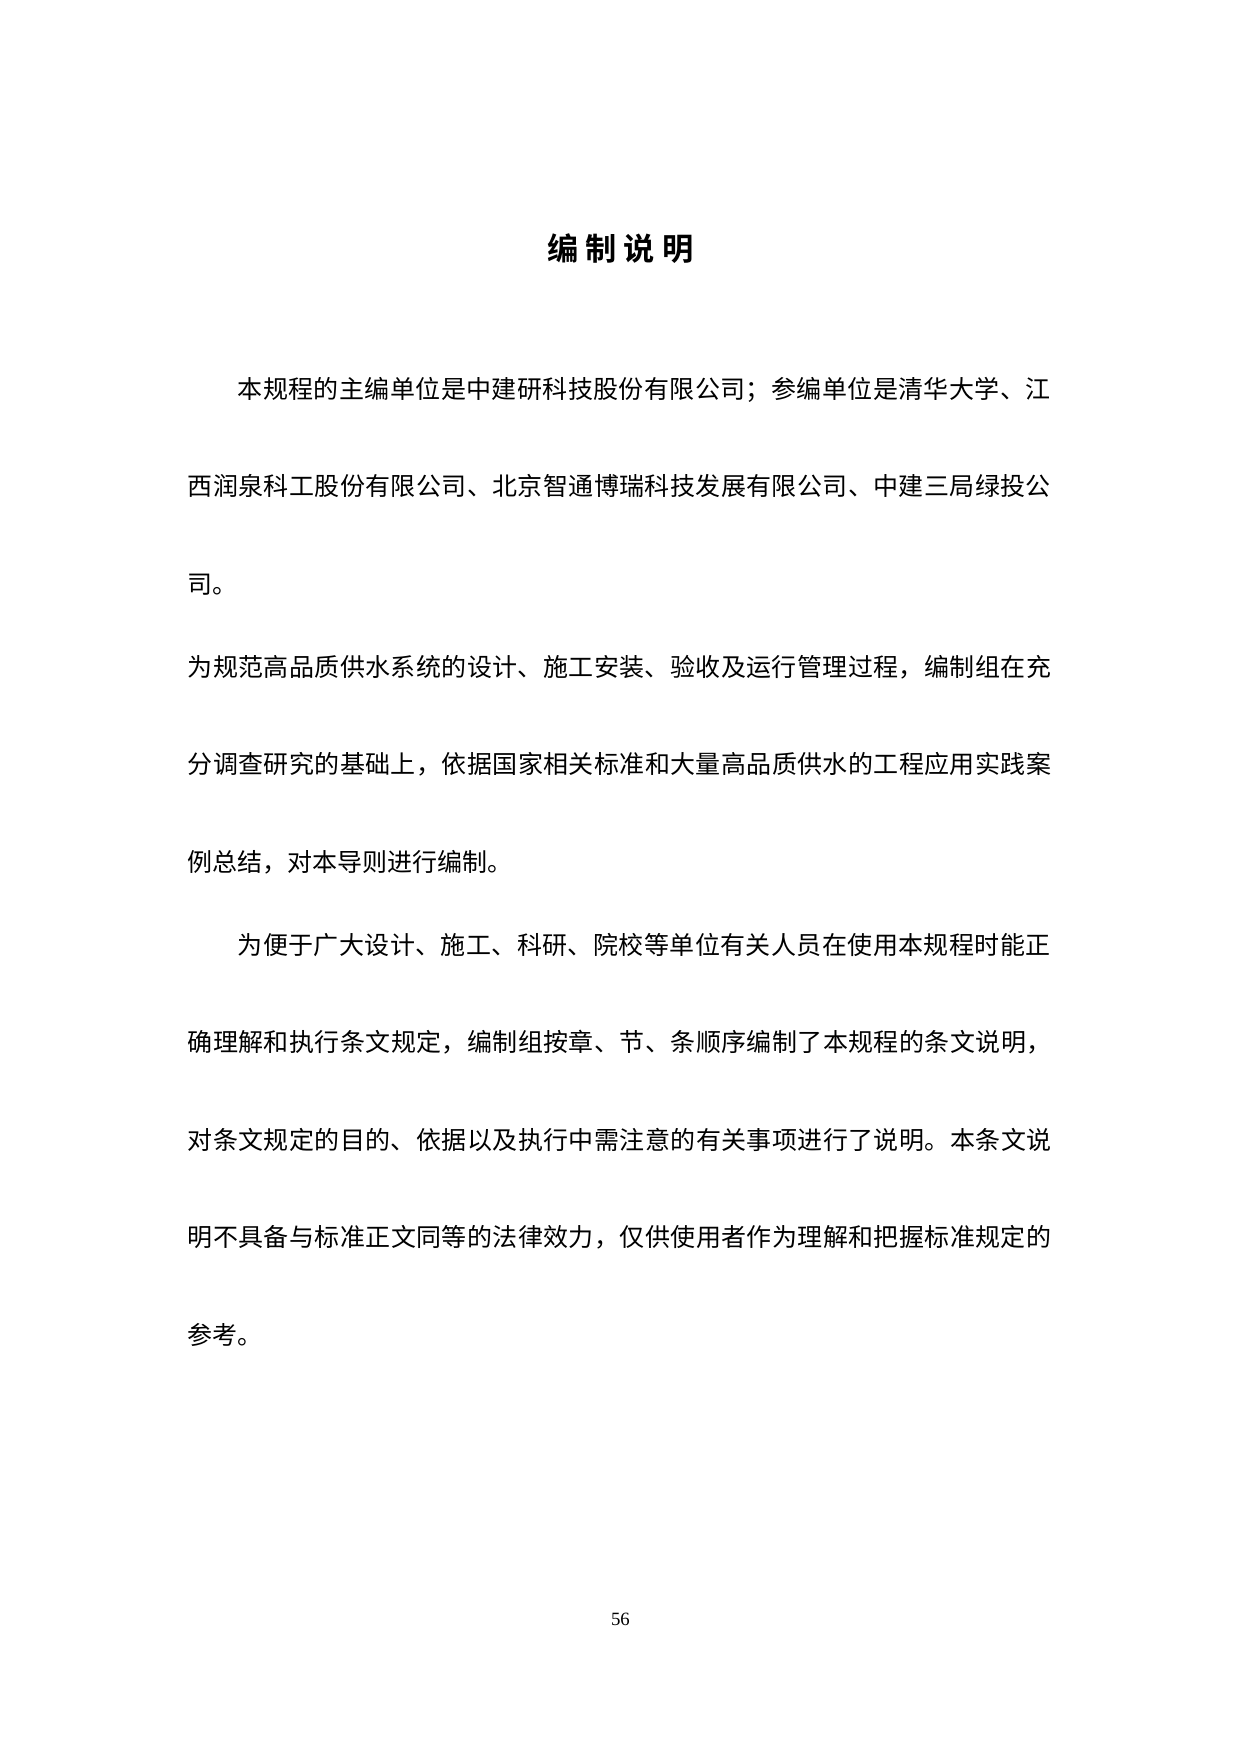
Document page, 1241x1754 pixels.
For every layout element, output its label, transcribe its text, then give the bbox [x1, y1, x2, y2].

text 本规程的主编单位是中建研科技股份有限公司；参编单位是清华大学、江西润泉科工股份有限公司、北京智通博瑞科技发展有限公司、中建三局绿投公司。 [187, 355, 1053, 615]
text 为便于广大设计、施工、科研、院校等单位有关人员在使用本规程时能正确理解和执行条文规定，编制组按章、节、条顺序编制了本规程的条文说明，对条文规定的目的、依据以及执行中需注意的有关事项进行了说明。本条文说明不具备与标准正文同等的法律效力，仅供使用者作为理解和把握标准规定的参考。 [187, 911, 1053, 1366]
text 为规范高品质供水系统的设计、施工安装、验收及运行管理过程，编制组在充分调查研究的基础上，依据国家相关标准和大量高品质供水的工程应用实践案例总结，对本导则进行编制。 [187, 633, 1053, 893]
subtitle 编 制 说 明 [187, 224, 1053, 270]
